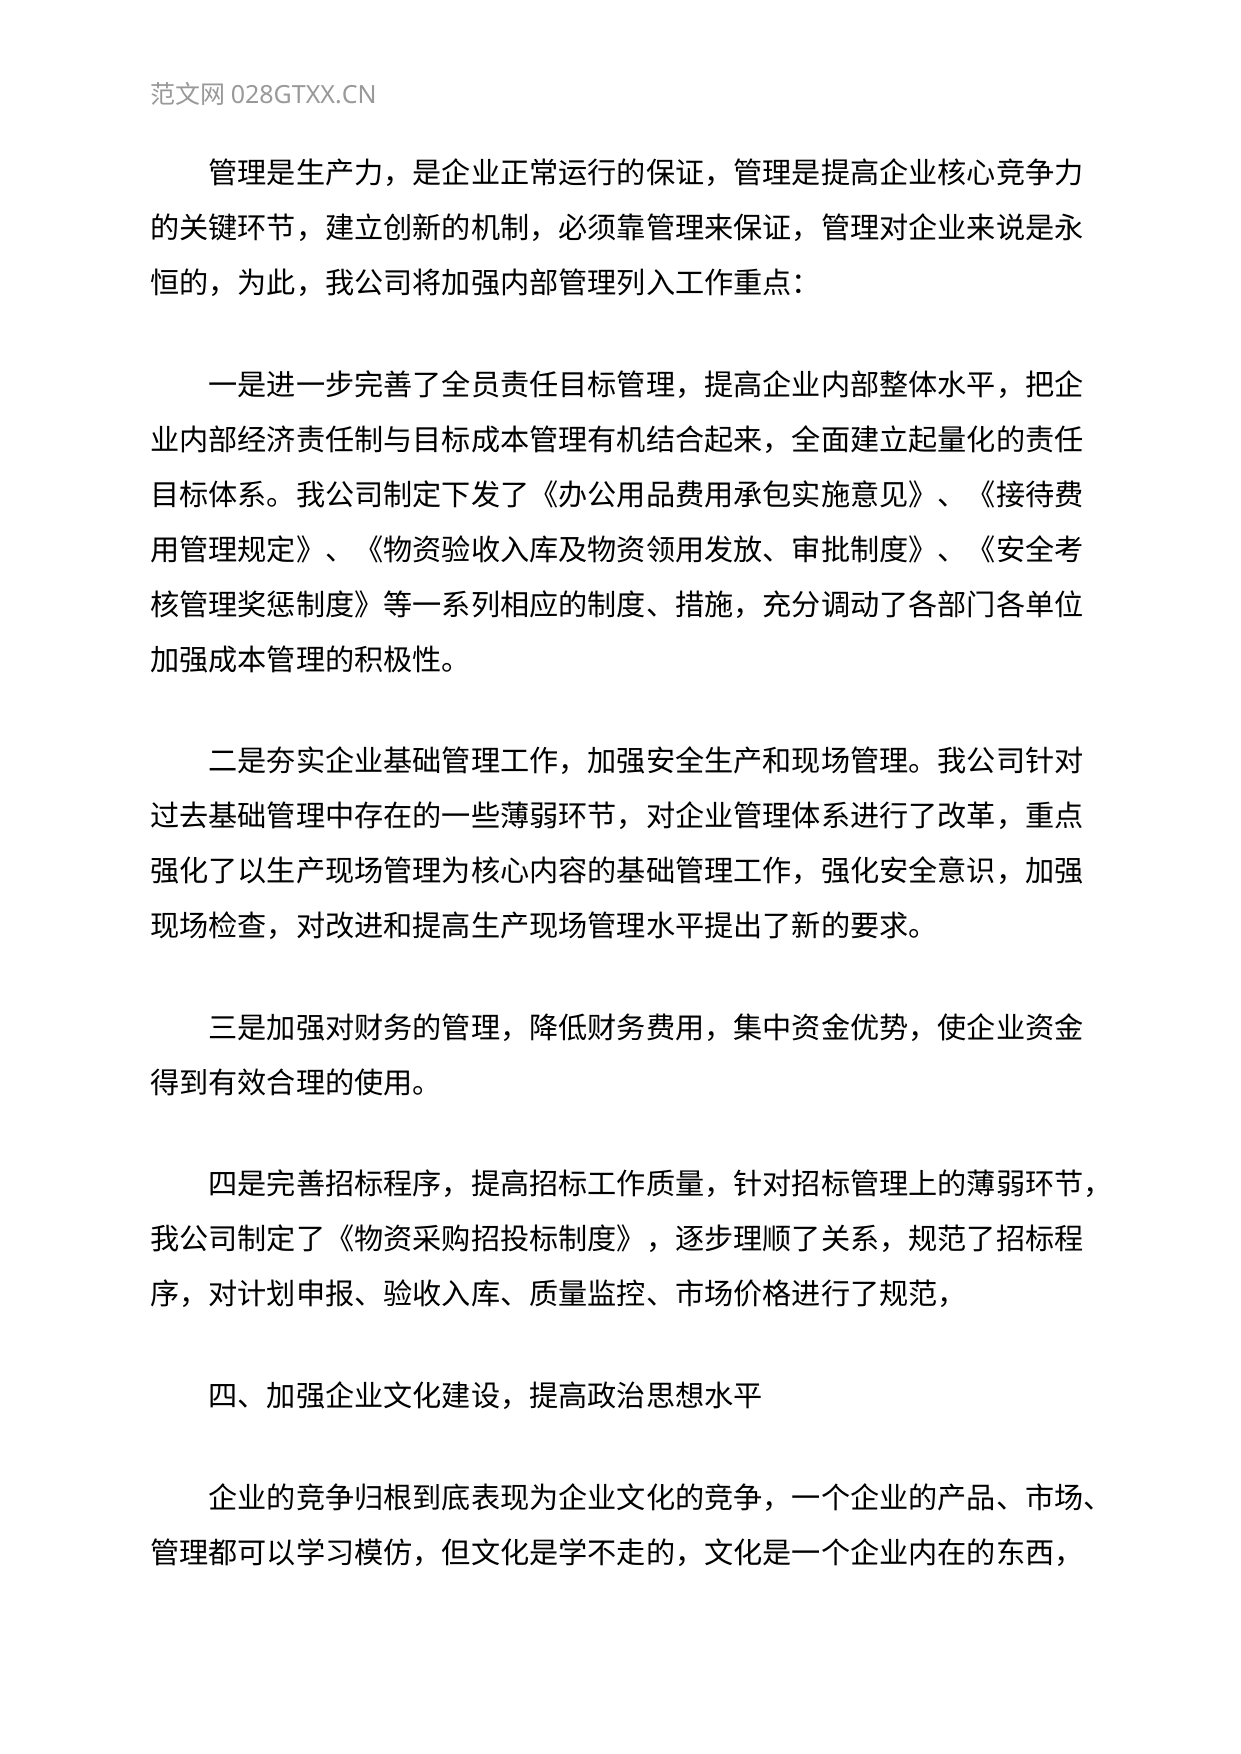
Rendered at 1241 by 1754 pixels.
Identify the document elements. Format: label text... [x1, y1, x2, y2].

text 三是加强对财务的管理，降低财务费用，集中资金优势，使企业资金得到有效合理的使用。 [150, 1004, 1090, 1101]
text 管理是生产力，是企业正常运行的保证，管理是提高企业核心竞争力的关键环节，建立创新的机制，必须靠管理来保证，管理对企业来说是永恒的，为此，我公司将加强内部管理列入工作重点： [150, 150, 1090, 302]
text 四是完善招标程序，提高招标工作质量，针对招标管理上的薄弱环节，我公司制定了《物资采购招投标制度》，逐步理顺了关系，规范了招标程序，对计划申报、验收入库、质量监控、市场价格进行了规范， [150, 1161, 1090, 1313]
text 二是夯实企业基础管理工作，加强安全生产和现场管理。我公司针对过去基础管理中存在的一些薄弱环节，对企业管理体系进行了改革，重点强化了以生产现场管理为核心内容的基础管理工作，强化安全意识，加强现场检查，对改进和提高生产现场管理水平提出了新的要求。 [150, 738, 1090, 945]
text 四、加强企业文化建设，提高政治思想水平 [150, 1372, 1090, 1415]
text 一是进一步完善了全员责任目标管理，提高企业内部整体水平，把企业内部经济责任制与目标成本管理有机结合起来，全面建立起量化的责任目标体系。我公司制定下发了《办公用品费用承包实施意见》、《接待费用管理规定》、《物资验收入库及物资领用发放、审批制度》、《安全考核管理奖惩制度》等一系列相应的制度、措施，充分调动了各部门各单位加强成本管理的积极性。 [150, 362, 1090, 678]
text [150, 1474, 1090, 1571]
